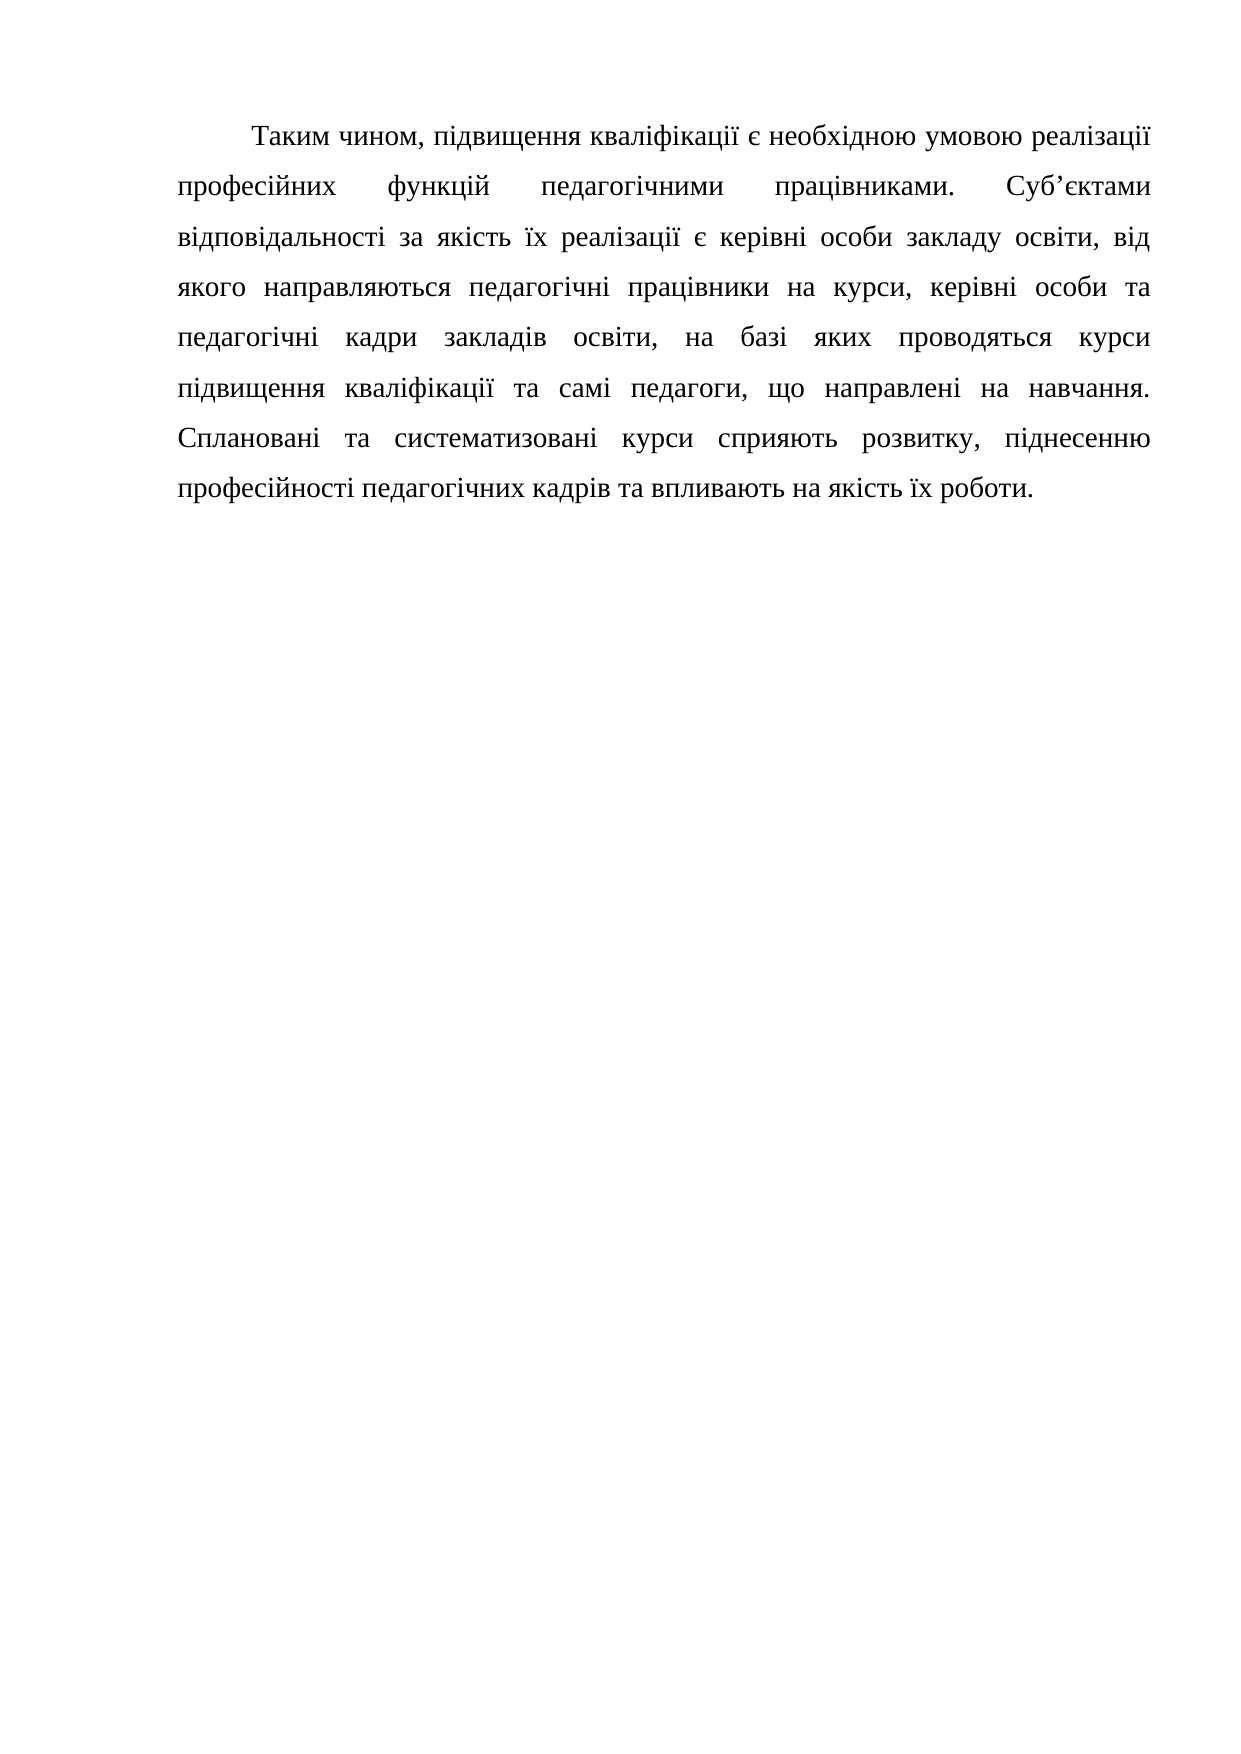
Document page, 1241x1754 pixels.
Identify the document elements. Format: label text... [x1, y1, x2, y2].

list Таким чином, підвищення кваліфікації є необхідною умовою реалізації професійних функцій педагогічними працівниками. Суб’єктами відповідальності за якість їх реалізації є керівні особи закладу освіти, від якого направляються педагогічні працівники на курси, керівні особи та педагогічні кадри закладів освіти, на базі яких проводяться курси підвищення кваліфікації та самі педагоги, що направлені на навчання. Сплановані та систематизовані курси сприяють розвитку, піднесенню професійності педагогічних кадрів та впливають на якість їх роботи. [177, 118, 1152, 504]
